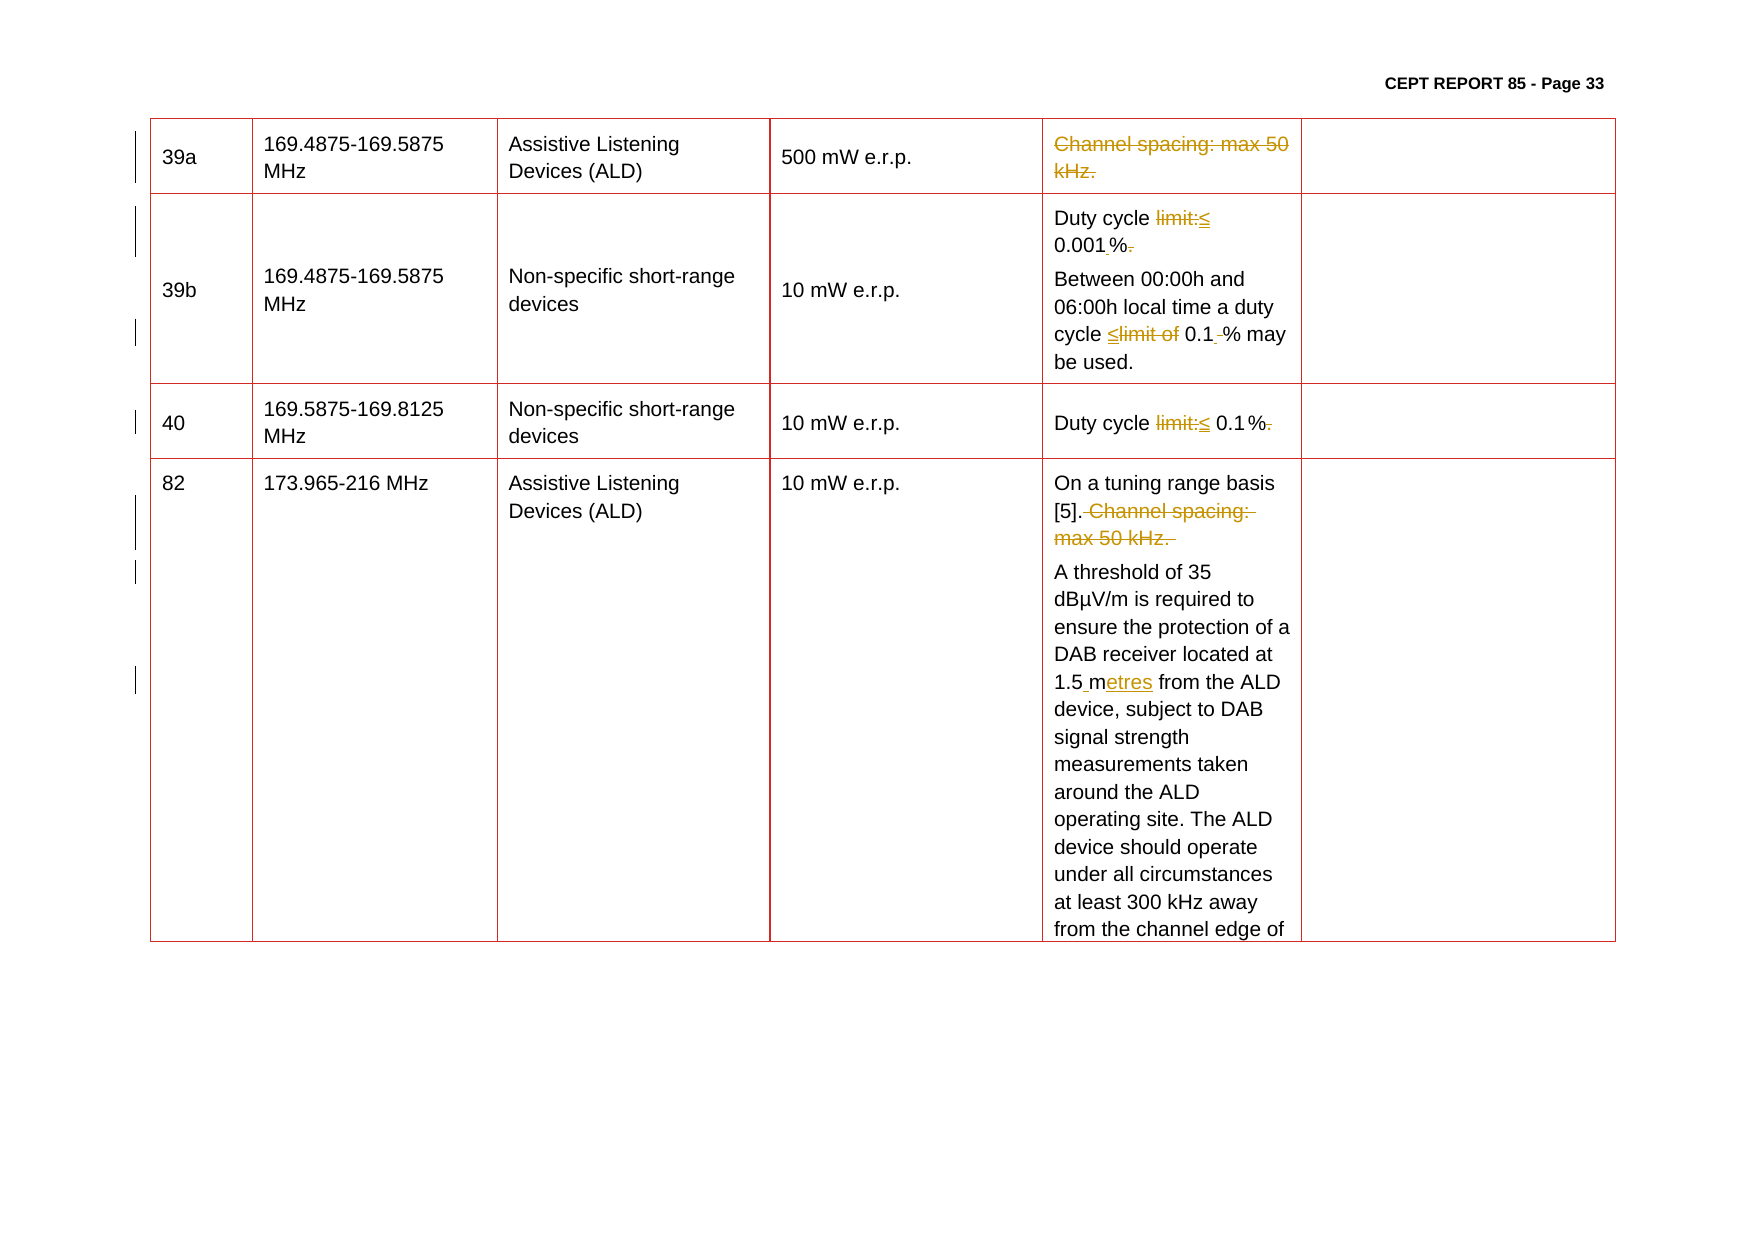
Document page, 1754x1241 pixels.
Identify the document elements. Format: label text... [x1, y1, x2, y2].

table_cell 173.965-216 MHz [253, 459, 497, 941]
table_cell Non-specific short-range devices [498, 194, 769, 383]
table_cell Duty cycle 0.001% Between 00:00h and 06:00h local time a duty cycle 0.1% may be used. [1043, 194, 1301, 383]
table_cell [1302, 459, 1615, 941]
table_cell 169.4875-169.5875 MHz [253, 194, 497, 383]
table_cell [1302, 384, 1615, 458]
table_cell Non-specific short-range devices [498, 384, 769, 458]
table_cell 169.4875-169.5875 MHz [253, 119, 497, 193]
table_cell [1043, 459, 1301, 941]
table_cell Duty cycle 0.1 % [1043, 384, 1301, 458]
table_cell Assistive Listening Devices (ALD) [498, 119, 769, 193]
table_cell 82 [151, 459, 252, 941]
table_cell 10 mW e.r.p. [771, 194, 1042, 383]
table_cell [1302, 194, 1615, 383]
table_cell 39b [151, 194, 252, 383]
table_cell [498, 459, 769, 941]
table_cell 39a [151, 119, 252, 193]
table_cell [1302, 119, 1615, 193]
table_cell 40 [151, 384, 252, 458]
table_cell 10 mW e.r.p. [771, 459, 1042, 941]
table_cell 10 mW e.r.p. [771, 384, 1042, 458]
table_cell 500 mW e.r.p. [771, 119, 1042, 193]
table_cell [1043, 119, 1301, 193]
table_cell 169.5875-169.8125 MHz [253, 384, 497, 458]
